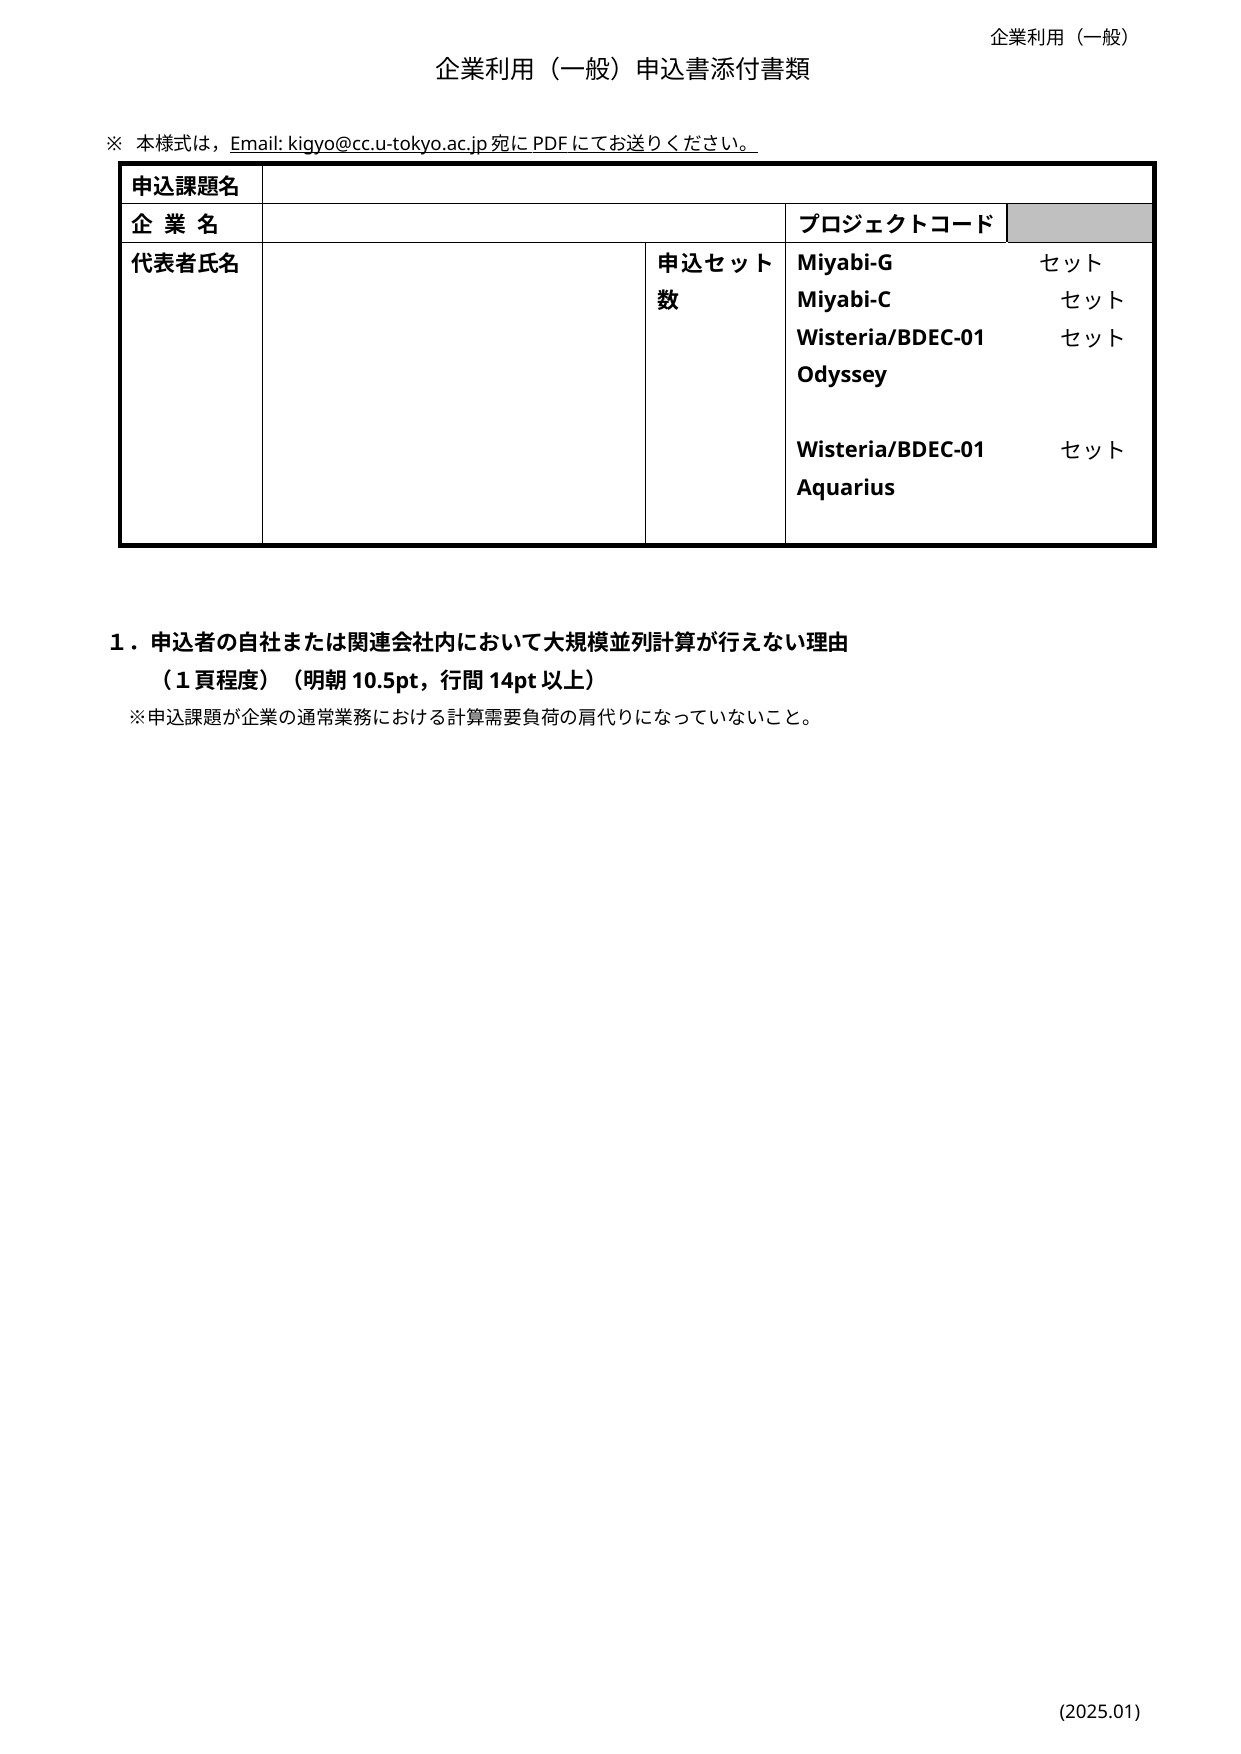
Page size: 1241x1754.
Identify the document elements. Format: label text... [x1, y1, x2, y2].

table_cell Miyabi-G Miyabi-C Wisteria/BDEC-01 Odyssey Wisteria/BDEC-01 Aquarius [786, 243, 1006, 543]
table_cell 企業名 [122, 204, 262, 242]
text ※申込課題が企業の通常業務における計算需要負荷の肩代りになっていないこと。 [106, 697, 1140, 735]
table_cell [263, 243, 645, 543]
table_cell [263, 204, 785, 242]
table_cell 代表者氏名 [122, 243, 262, 543]
table_cell [1008, 204, 1152, 242]
table_cell 申込セット数 [646, 243, 785, 543]
list 本様式は，Email: kigyo@cc.u-tokyo.ac.jp宛にPDFにてお送りください。 [106, 123, 1140, 161]
text （１頁程度）（明朝10.5pt，行間14pt以上） [106, 660, 1140, 697]
table_cell セット セット セット セット [1008, 243, 1152, 543]
table_header [263, 166, 1152, 203]
table_cell プロジェクトコード [786, 204, 1006, 242]
table_header 申込課題名 [122, 166, 262, 203]
text １．申込者の自社または関連会社内において大規模並列計算が行えない理由 [106, 622, 1140, 660]
text 企業利用（一般）申込書添付書類 [106, 48, 1140, 86]
